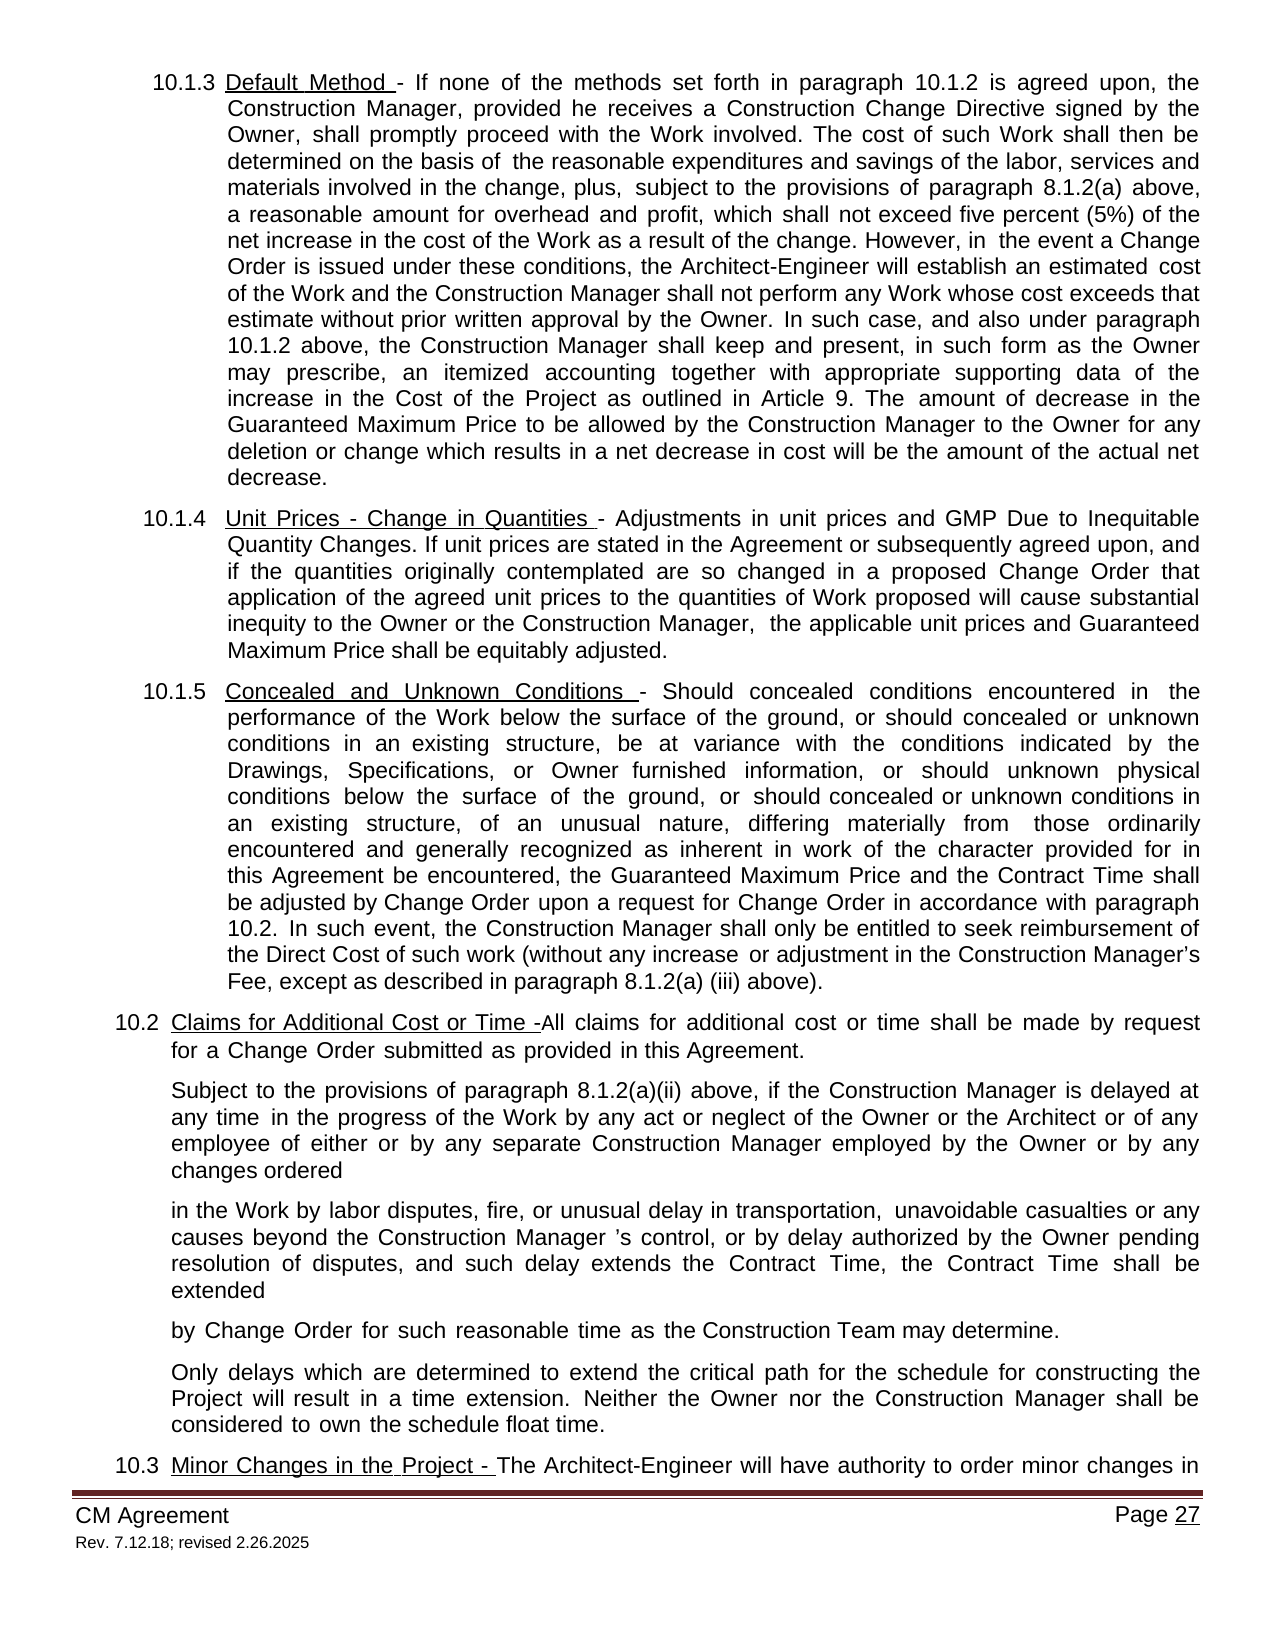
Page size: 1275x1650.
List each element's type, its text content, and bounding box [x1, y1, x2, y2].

list Default Method - If none of the methods set forth in paragraph 10.1.2 is agreed upon, the Construction Manager, provided he receives a Construction Change Directive signed by the Owner, shall promptly proceed with the Work involved. The cost of such Work shall then be determined on the basis of the reasonable expenditures and savings of the labor, services and materials involved in the change, plus, subject to the provisions of paragraph 8.1.2(a) above, a reasonable amount for overhead and profit, which shall not exceed five percent (5%) of the net increase in the cost of the Work as a result of the change. However, in the event a Change Order is issued under these conditions, the Architect-Engineer will establish an estimated cost of the Work and the Construction Manager shall not perform any Work whose cost exceeds that estimate without prior written approval by the Owner. In such case, and also under paragraph 10.1.2 above, the Construction Manager shall keep and present, in such form as the Owner may prescribe, an itemized accounting together with appropriate supporting data of the increase in the Cost of the Project as outlined in Article 9. The amount of decrease in the Guaranteed Maximum Price to be allowed by the Construction Manager to the Owner for any deletion or change which results in a net decrease in cost will be the amount of the actual net decrease. [152, 69, 1201, 490]
list Claims for Additional Cost or Time -All claims for additional cost or time shall be made by request for a Change Order submitted as provided in this Agreement. [114, 1008, 1200, 1063]
text Subject to the provisions of paragraph 8.1.2(a)(ii) above, if the Construction Manager is delayed at any time in the progress of the Work by any act or neglect of the Owner or the Architect or of any employee of either or by any separate Construction Manager employed by the Owner or by any changes ordered [171, 1077, 1201, 1183]
text by Change Order for such reasonable time as the Construction Team may determine. [171, 1317, 1201, 1344]
list Unit Prices - Change in Quantities - Adjustments in unit prices and GMP Due to Inequitable Quantity Changes. If unit prices are stated in the Agreement or subsequently agreed upon, and if the quantities originally contemplated are so changed in a proposed Change Order that application of the agreed unit prices to the quantities of Work proposed will cause substantial inequity to the Owner or the Construction Manager, the applicable unit prices and Guaranteed Maximum Price shall be equitably adjusted. [143, 505, 1201, 663]
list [114, 1452, 1200, 1478]
list Concealed and Unknown Conditions - Should concealed conditions encountered in the performance of the Work below the surface of the ground, or should concealed or unknown conditions in an existing structure, be at variance with the conditions indicated by the Drawings, Specifications, or Owner furnished information, or should unknown physical conditions below the surface of the ground, or should concealed or unknown conditions in an existing structure, of an unusual nature, differing materially from those ordinarily encountered and generally recognized as inherent in work of the character provided for in this Agreement be encountered, the Guaranteed Maximum Price and the Contract Time shall be adjusted by Change Order upon a request for Change Order in accordance with paragraph 10.2. In such event, the Construction Manager shall only be entitled to seek reimbursement of the Direct Cost of such work (without any increase or adjustment in the Construction Manager’s Fee, except as described in paragraph 8.1.2(a) (iii) above). [143, 678, 1201, 994]
text Only delays which are determined to extend the critical path for the schedule for constructing the Project will result in a time extension. Neither the Owner nor the Construction Manager shall be considered to own the schedule float time. [171, 1358, 1200, 1437]
text in the Work by labor disputes, fire, or unusual delay in transportation, unavoidable casualties or any causes beyond the Construction Manager ’s control, or by delay authorized by the Owner pending resolution of disputes, and such delay extends the Contract Time, the Contract Time shall be extended [171, 1197, 1201, 1303]
